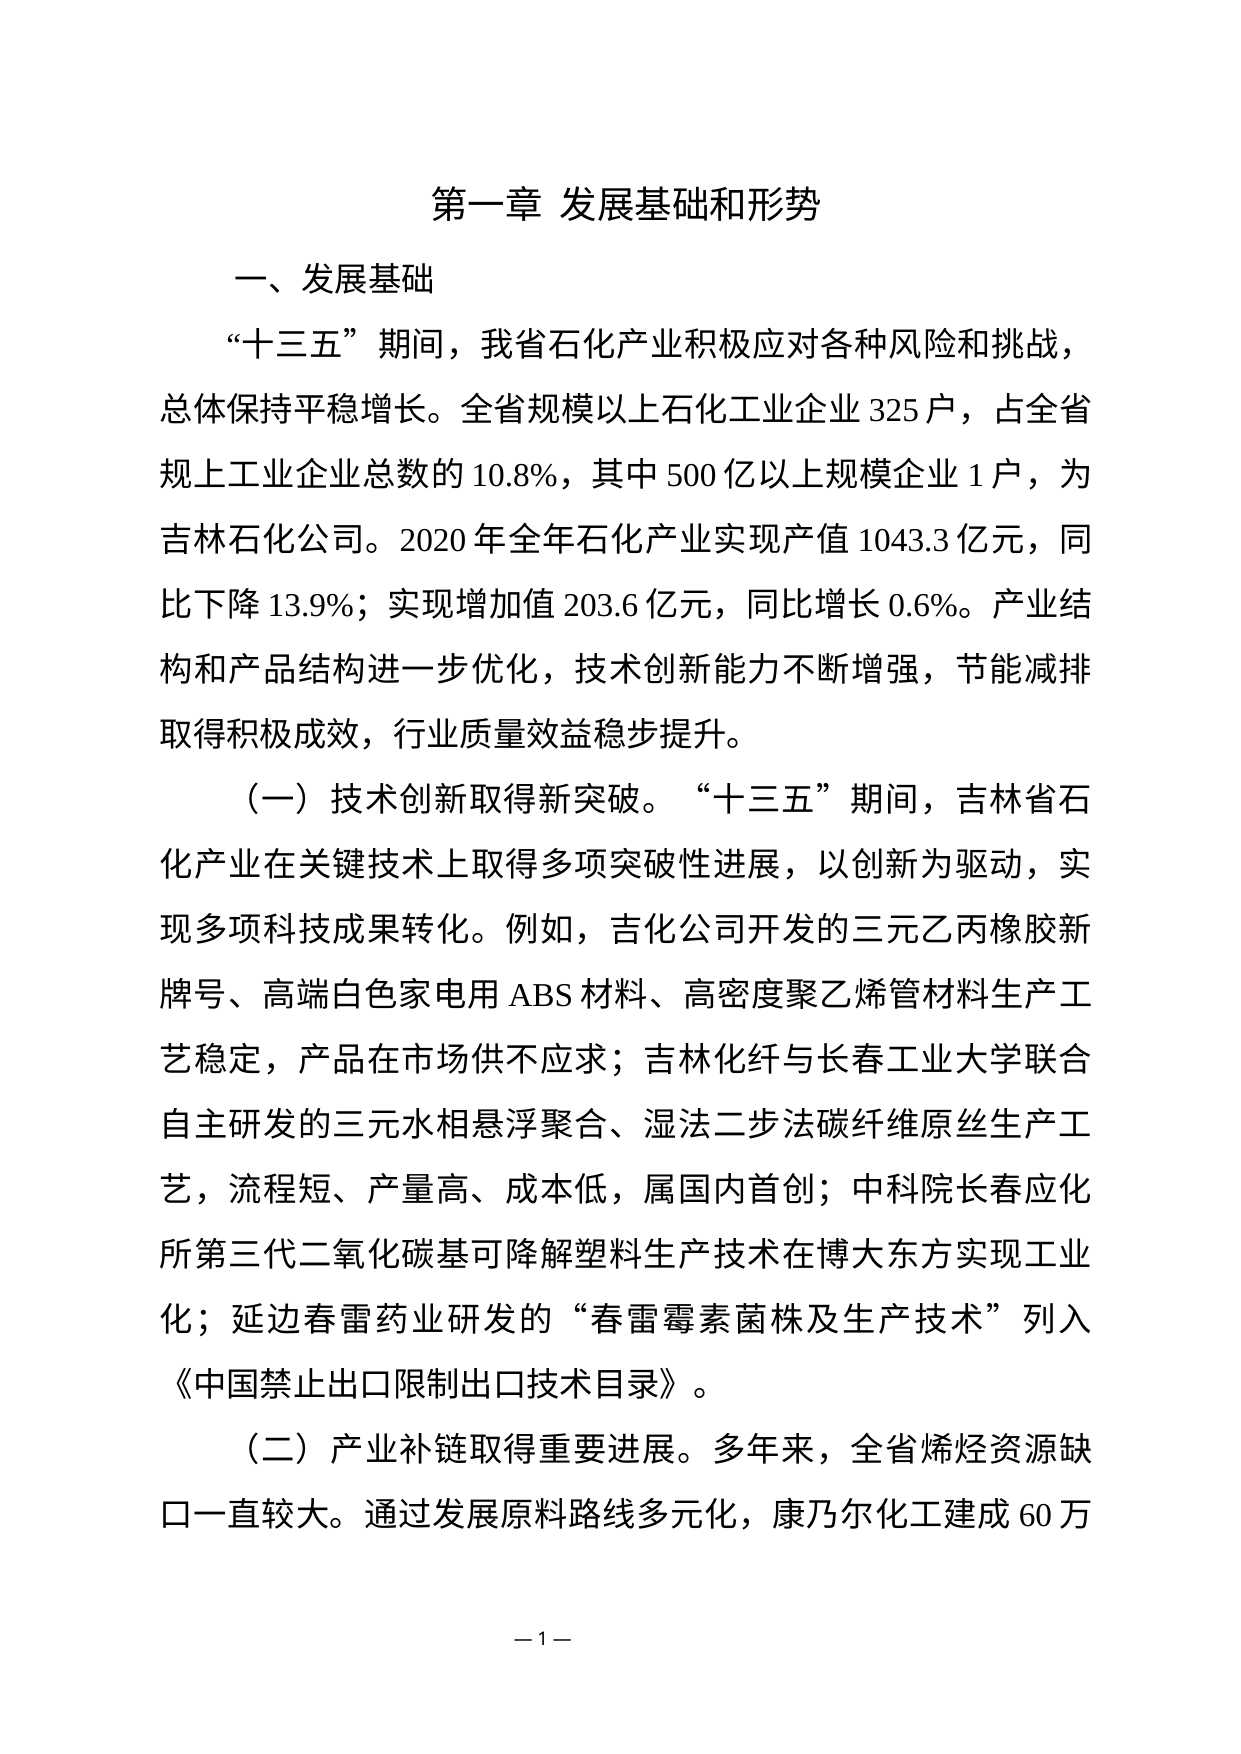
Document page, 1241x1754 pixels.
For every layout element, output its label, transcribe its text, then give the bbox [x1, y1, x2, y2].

text “十三五”期间，我省石化产业积极应对各种风险和挑战，总体保持平稳增长。全省规模以上石化工业企业325户，占全省规上工业企业总数的10.8%，其中500亿以上规模企业1户，为吉林石化公司。2020年全年石化产业实现产值1043.3亿元，同比下降13.9%；实现增加值203.6亿元，同比增长0.6%。产业结构和产品结构进一步优化，技术创新能力不断增强，节能减排取得积极成效，行业质量效益稳步提升。 [159, 310, 1093, 765]
text （一）技术创新取得新突破。“十三五”期间，吉林省石化产业在关键技术上取得多项突破性进展，以创新为驱动，实现多项科技成果转化。例如，吉化公司开发的三元乙丙橡胶新牌号、高端白色家电用ABS材料、高密度聚乙烯管材料生产工艺稳定，产品在市场供不应求；吉林化纤与长春工业大学联合自主研发的三元水相悬浮聚合、湿法二步法碳纤维原丝生产工艺，流程短、产量高、成本低，属国内首创；中科院长春应化所第三代二氧化碳基可降解塑料生产技术在博大东方实现工业化；延边春雷药业研发的“春雷霉素菌株及生产技术”列入《中国禁止出口限制出口技术目录》。 [159, 765, 1093, 1415]
subtitle 一、发展基础 [159, 245, 1093, 310]
subtitle 第一章 发展基础和形势 [159, 169, 1093, 234]
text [159, 1415, 1093, 1545]
